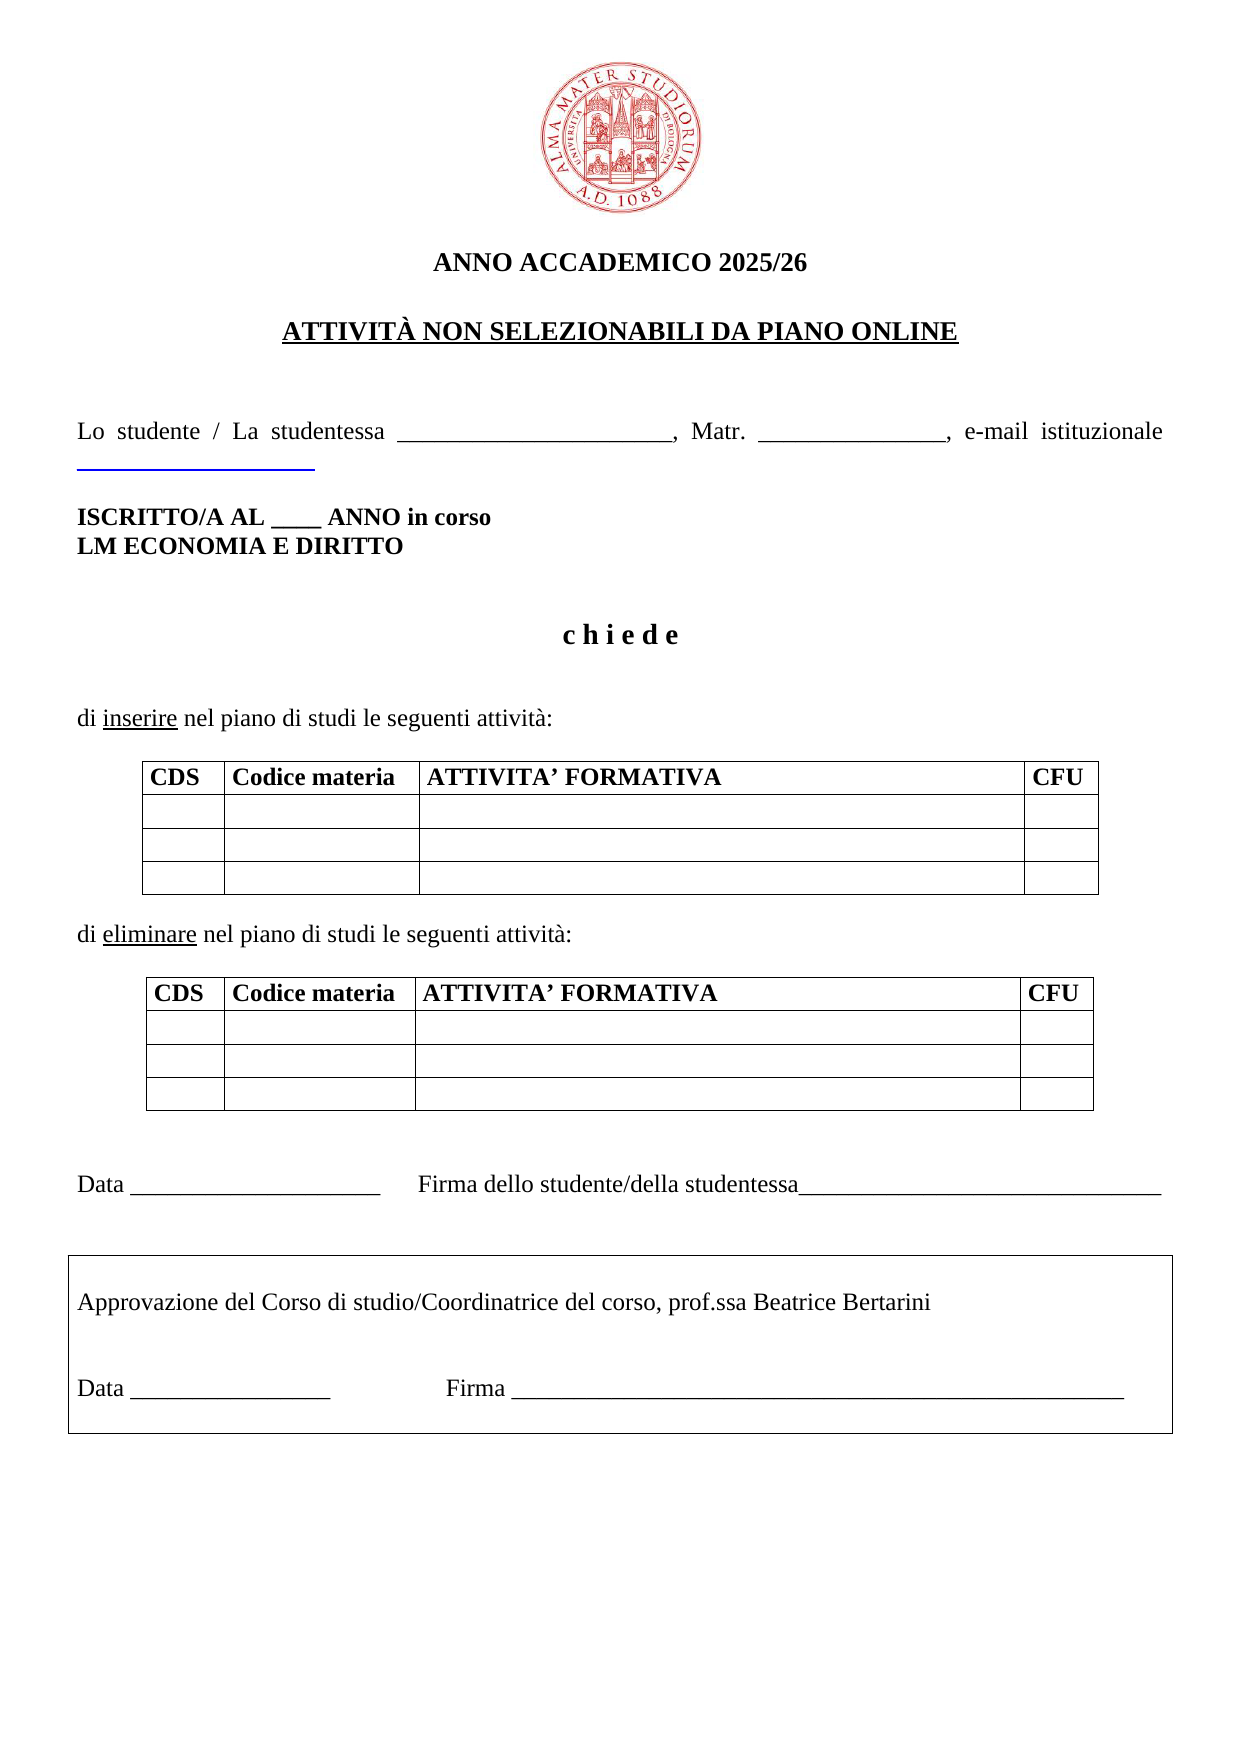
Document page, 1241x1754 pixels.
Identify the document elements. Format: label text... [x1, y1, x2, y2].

text attività NON SELEZIONABILI DA PIANO ONLINE [77, 315, 1163, 346]
table_cell [420, 862, 1024, 894]
table_header Codice materia [225, 978, 415, 1010]
text di inserire nel piano di studi le seguenti attività: [77, 703, 1163, 732]
table_cell [225, 829, 419, 861]
text c h i e d e [77, 617, 1163, 651]
table_cell [143, 829, 224, 861]
table_header CFU [1025, 762, 1098, 794]
text ISCRITTO/A AL ____ ANNO in corso [77, 502, 1163, 531]
table_cell [225, 1011, 415, 1043]
table_header Codice materia [225, 762, 419, 794]
table_cell [420, 795, 1024, 828]
table_cell [1021, 1078, 1093, 1110]
table_cell [1021, 1011, 1093, 1043]
table_cell [147, 1078, 224, 1110]
table_cell [225, 1078, 415, 1110]
text LM ECONOMIA E DIRITTO [77, 531, 1163, 559]
table_header CDS [143, 762, 224, 794]
table_header ATTIVITA’ FORMATIVA [416, 978, 1020, 1010]
text Data ____________________ Firma dello studente/della studentessa_____________________________ [77, 1169, 1163, 1197]
table_cell [143, 862, 224, 894]
table_header CDS [147, 978, 224, 1010]
text Data ________________ Firma _________________________________________________ [77, 1373, 1163, 1402]
table_cell [143, 795, 224, 828]
text Approvazione del Corso di studio/Coordinatrice del corso, prof.ssa Beatrice Bertarini [77, 1287, 1163, 1316]
table_cell [1021, 1045, 1093, 1077]
table_cell [416, 1045, 1020, 1077]
table_cell [420, 829, 1024, 861]
table_cell [416, 1011, 1020, 1043]
table_cell [1025, 795, 1098, 828]
text di eliminare nel piano di studi le seguenti attività: [77, 919, 1163, 948]
table_cell [416, 1078, 1020, 1110]
table_cell [1025, 862, 1098, 894]
table_header ATTIVITA’ FORMATIVA [420, 762, 1024, 794]
table_cell [225, 1045, 415, 1077]
table_cell [147, 1011, 224, 1043]
table_cell [147, 1045, 224, 1077]
table_cell [225, 795, 419, 828]
table_cell [1025, 829, 1098, 861]
table_header CFU [1021, 978, 1093, 1010]
text Lo studente / La studentessa ______________________, Matr. _______________, e-mail istituzionale ___________________ [77, 416, 1163, 473]
table_cell [225, 862, 419, 894]
text ANNO Accademico 2025/26 [77, 246, 1163, 277]
